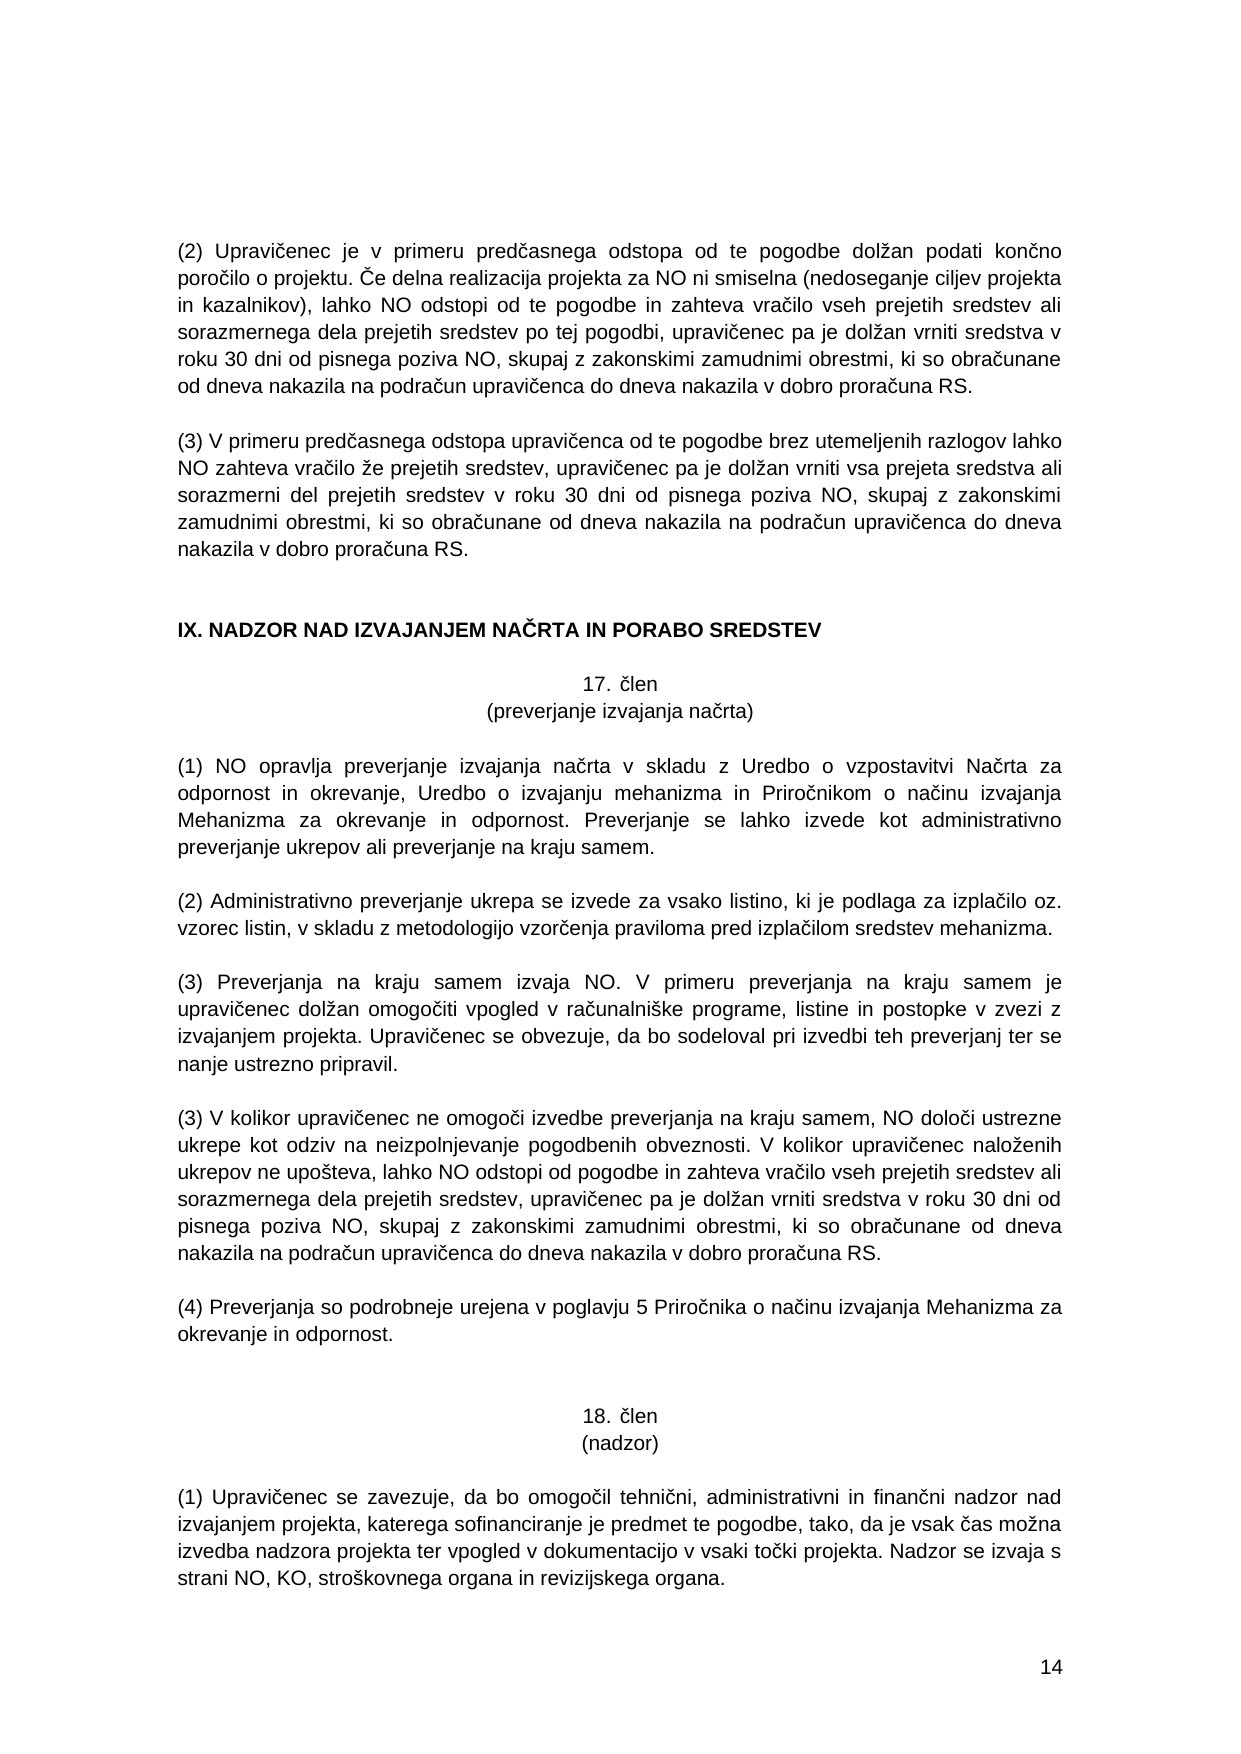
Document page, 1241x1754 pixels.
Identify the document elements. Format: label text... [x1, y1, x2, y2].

text (1) NO opravlja preverjanje izvajanja načrta v skladu z Uredbo o vzpostavitvi Načrta za odpornost in okrevanje, Uredbo o izvajanju mehanizma in Priročnikom o načinu izvajanja Mehanizma za okrevanje in odpornost. Preverjanje se lahko izvede kot administrativno preverjanje ukrepov ali preverjanje na kraju samem. [177, 751, 1063, 860]
text (1) Upravičenec se zavezuje, da bo omogočil tehnični, administrativni in finančni nadzor nad izvajanjem projekta, katerega sofinanciranje je predmet te pogodbe, tako, da je vsak čas možna izvedba nadzora projekta ter vpogled v dokumentacijo v vsaki točki projekta. Nadzor se izvaja s strani NO, KO, stroškovnega organa in revizijskega organa. [177, 1483, 1063, 1591]
list člen [177, 670, 1063, 697]
text (4) Preverjanja so podrobneje urejena v poglavju 5 Priročnika o načinu izvajanja Mehanizma za okrevanje in odpornost. [177, 1293, 1063, 1347]
text (3) V primeru predčasnega odstopa upravičenca od te pogodbe brez utemeljenih razlogov lahko NO zahteva vračilo že prejetih sredstev, upravičenec pa je dolžan vrniti vsa prejeta sredstva ali sorazmerni del prejetih sredstev v roku 30 dni od pisnega poziva NO, skupaj z zakonskimi zamudnimi obrestmi, ki so obračunane od dneva nakazila na podračun upravičenca do dneva nakazila v dobro proračuna RS. [177, 426, 1063, 562]
list člen [177, 1401, 1063, 1428]
text (2) Upravičenec je v primeru predčasnega odstopa od te pogodbe dolžan podati končno poročilo o projektu. Če delna realizacija projekta za NO ni smiselna (nedoseganje ciljev projekta in kazalnikov), lahko NO odstopi od te pogodbe in zahteva vračilo vseh prejetih sredstev ali sorazmernega dela prejetih sredstev po tej pogodbi, upravičenec pa je dolžan vrniti sredstva v roku 30 dni od pisnega poziva NO, skupaj z zakonskimi zamudnimi obrestmi, ki so obračunane od dneva nakazila na podračun upravičenca do dneva nakazila v dobro proračuna RS. [177, 237, 1063, 399]
text (preverjanje izvajanja načrta) [177, 697, 1063, 724]
text IX. NADZOR NAD IZVAJANJEM NAČRTA IN PORABO SREDSTEV [177, 616, 1057, 643]
text (3) V kolikor upravičenec ne omogoči izvedbe preverjanja na kraju samem, NO določi ustrezne ukrepe kot odziv na neizpolnjevanje pogodbenih obveznosti. V kolikor upravičenec naloženih ukrepov ne upošteva, lahko NO odstopi od pogodbe in zahteva vračilo vseh prejetih sredstev ali sorazmernega dela prejetih sredstev, upravičenec pa je dolžan vrniti sredstva v roku 30 dni od pisnega poziva NO, skupaj z zakonskimi zamudnimi obrestmi, ki so obračunane od dneva nakazila na podračun upravičenca do dneva nakazila v dobro proračuna RS. [177, 1103, 1063, 1266]
text (2) Administrativno preverjanje ukrepa se izvede za vsako listino, ki je podlaga za izplačilo oz. vzorec listin, v skladu z metodologijo vzorčenja praviloma pred izplačilom sredstev mehanizma. [177, 887, 1063, 941]
text (3) Preverjanja na kraju samem izvaja NO. V primeru preverjanja na kraju samem je upravičenec dolžan omogočiti vpogled v računalniške programe, listine in postopke v zvezi z izvajanjem projekta. Upravičenec se obvezuje, da bo sodeloval pri izvedbi teh preverjanj ter se nanje ustrezno pripravil. [177, 968, 1063, 1076]
text (nadzor) [177, 1428, 1063, 1456]
